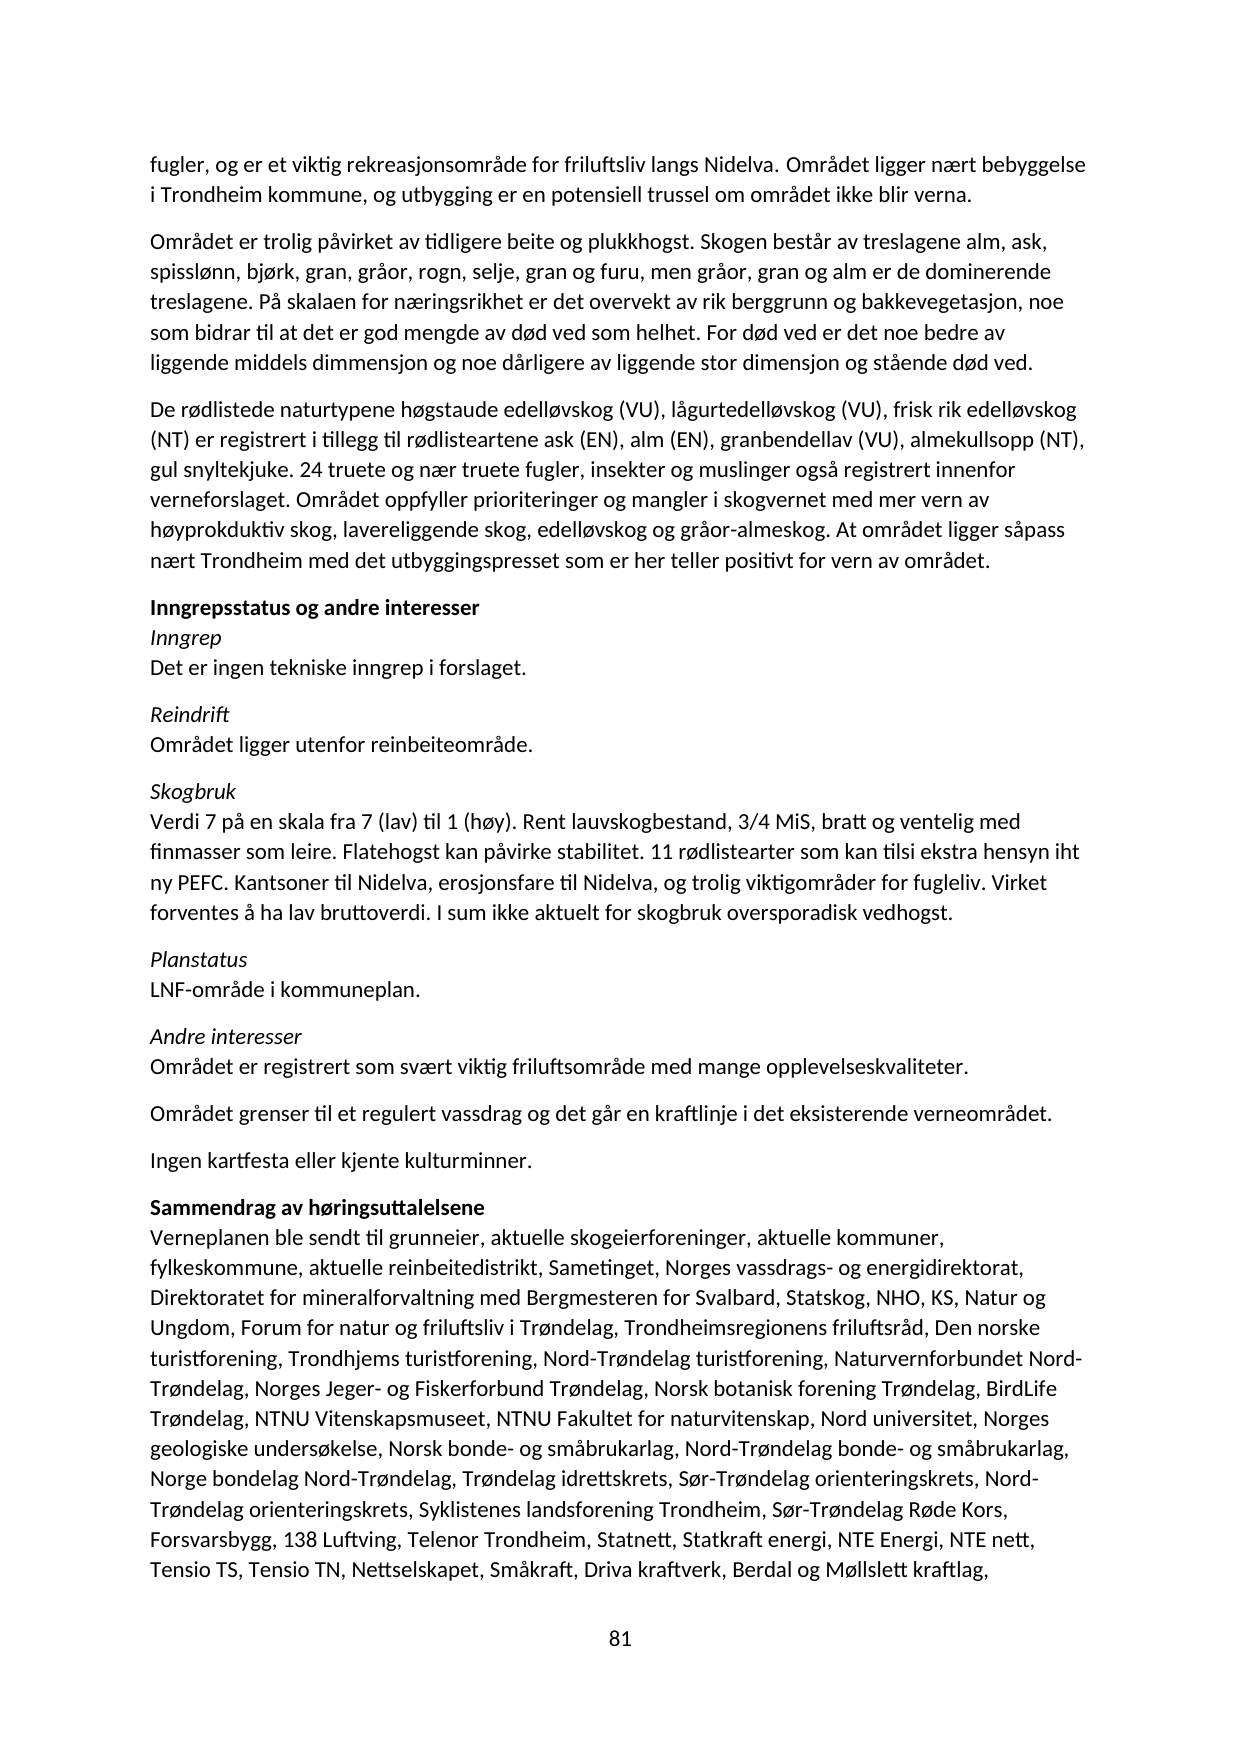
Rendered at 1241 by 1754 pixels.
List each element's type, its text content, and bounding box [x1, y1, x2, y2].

text Skogbruk Verdi 7 på en skala fra 7 (lav) til 1 (høy). Rent lauvskogbestand, 3/4 MiS, bratt og ventelig med finmasser som leire. Flatehogst kan påvirke stabilitet. 11 rødlistearter som kan tilsi ekstra hensyn iht ny PEFC. Kantsoner til Nidelva, erosjonsfare til Nidelva, og trolig viktigområder for fugleliv. Virket forventes å ha lav bruttoverdi. I sum ikke aktuelt for skogbruk oversporadisk vedhogst. [150, 777, 1090, 926]
text Inngrepsstatus og andre interesser Inngrep Det er ingen tekniske inngrep i forslaget. [150, 593, 1090, 681]
text Området grenser til et regulert vassdrag og det går en kraftlinje i det eksisterende verneområdet. [150, 1099, 1090, 1127]
text Ingen kartfesta eller kjente kulturminner. [150, 1146, 1090, 1174]
text Reindrift Området ligger utenfor reinbeiteområde. [150, 700, 1090, 758]
text De rødlistede naturtypene høgstaude edelløvskog (VU), lågurtedelløvskog (VU), frisk rik edelløvskog (NT) er registrert i tillegg til rødlisteartene ask (EN), alm (EN), granbendellav (VU), almekullsopp (NT), gul snyltekjuke. 24 truete og nær truete fugler, insekter og muslinger også registrert innenfor verneforslaget. Området oppfyller prioriteringer og mangler i skogvernet med mer vern av høyprokduktiv skog, lavereliggende skog, edelløvskog og gråor-almeskog. At området ligger såpass nært Trondheim med det utbyggingspresset som er her teller positivt for vern av området. [150, 395, 1090, 574]
text Andre interesser Området er registrert som svært viktig friluftsområde med mange opplevelseskvaliteter. [150, 1022, 1090, 1080]
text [150, 1193, 1090, 1583]
text Området er trolig påvirket av tidligere beite og plukkhogst. Skogen består av treslagene alm, ask, spisslønn, bjørk, gran, gråor, rogn, selje, gran og furu, men gråor, gran og alm er de dominerende treslagene. På skalaen for næringsrikhet er det overvekt av rik berggrunn og bakkevegetasjon, noe som bidrar til at det er god mengde av død ved som helhet. For død ved er det noe bedre av liggende middels dimmensjon og noe dårligere av liggende stor dimensjon og stående død ved. [150, 227, 1090, 376]
text Planstatus LNF-område i kommuneplan. [150, 945, 1090, 1003]
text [150, 150, 1090, 208]
